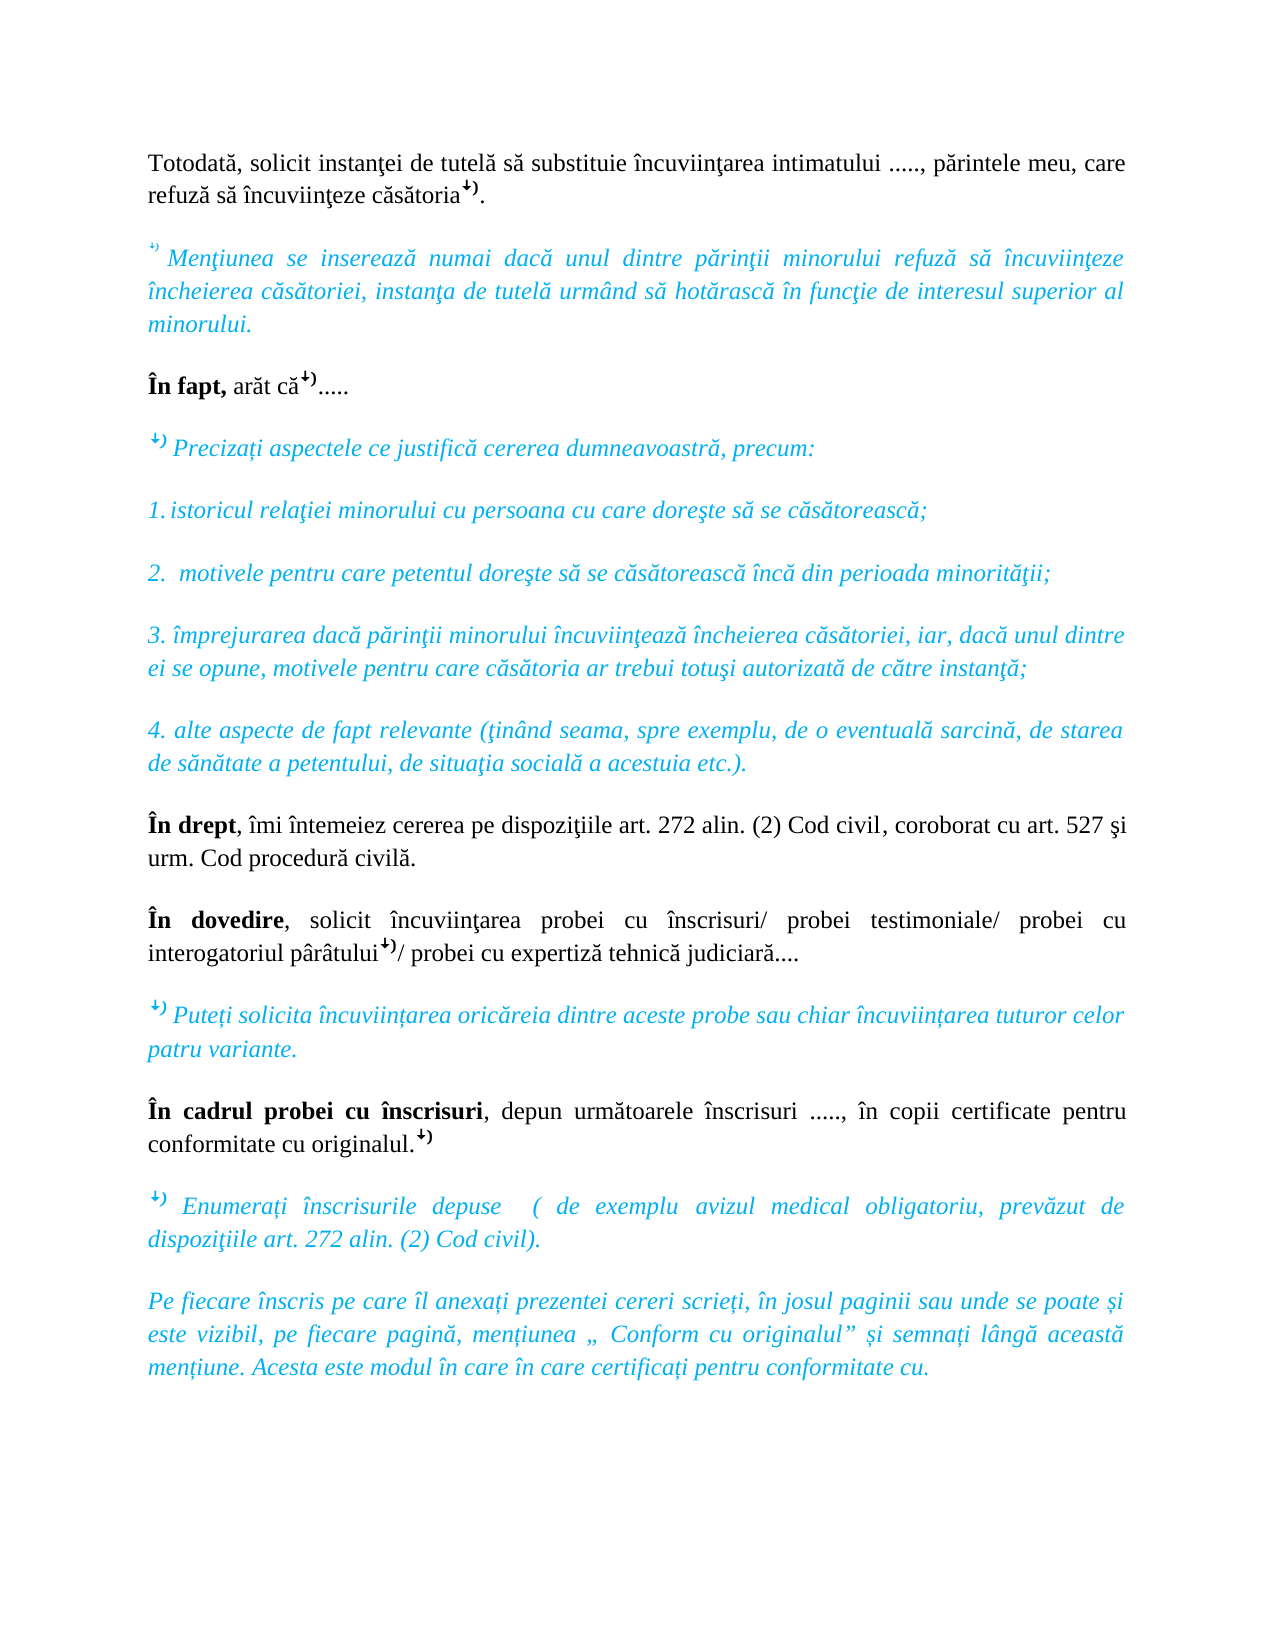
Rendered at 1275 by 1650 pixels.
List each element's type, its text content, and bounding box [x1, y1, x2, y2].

text În dovedire, solicit încuviinţarea probei cu înscrisuri/ probei testimoniale/ probei cu interogatoriul pârâtuluiꜜ⁾/ probei cu expertiză tehnică judiciară.... [148, 905, 1127, 967]
text ꜜ⁾ Menţiunea se inserează numai dacă unul dintre părinţii minorului refuză să încuviinţeze încheierea căsătoriei, instanţa de tutelă urmând să hotărască în funcţie de interesul superior al minorului. [148, 243, 1127, 338]
text ꜜ⁾ Precizați aspectele ce justifică cererea dumneavoastră, precum: [148, 433, 1127, 462]
text ꜜ⁾ Enumerați înscrisurile depuse ( de exemplu avizul medical obligatoriu, prevăzut de dispoziţiile art. 272 alin. (2) Cod civil). [148, 1191, 1127, 1253]
text Pe fiecare înscris pe care îl anexați prezentei cereri scrieți, în josul paginii sau unde se poate și este vizibil, pe fiecare pagină, mențiunea „ Conform cu originalul” și semnați lângă această mențiune. Acesta este modul în care în care certificați pentru conformitate cu. [148, 1286, 1127, 1381]
text Totodată, solicit instanţei de tutelă să substituie încuviinţarea intimatului ....., părintele meu, care refuză să încuviinţeze căsătoriaꜜ⁾. [148, 148, 1127, 209]
text 1. istoricul relaţiei minorului cu persoana cu care doreşte să se căsătorească; [148, 495, 1127, 524]
text În fapt, arăt căꜜ⁾..... [148, 371, 1127, 400]
text 4. alte aspecte de fapt relevante (ţinând seama, spre exemplu, de o eventuală sarcină, de starea de sănătate a petentului, de situaţia socială a acestuia etc.). [148, 715, 1127, 777]
text 3. împrejurarea dacă părinţii minorului încuviinţează încheierea căsătoriei, iar, dacă unul dintre ei se opune, motivele pentru care căsătoria ar trebui totuşi autorizată de către instanţă; [148, 620, 1127, 682]
text În drept, îmi întemeiez cererea pe dispoziţiile art. 272 alin. (2) Cod civil, coroborat cu art. 527 şi urm. Cod procedură civilă. [148, 810, 1127, 872]
text 2. motivele pentru care petentul doreşte să se căsătorească încă din perioada minorităţii; [148, 558, 1127, 586]
text ꜜ⁾ Puteți solicita încuviințarea oricăreia dintre aceste probe sau chiar încuviințarea tuturor celor patru variante. [148, 1001, 1127, 1062]
text În cadrul probei cu înscrisuri, depun următoarele înscrisuri ....., în copii certificate pentru conformitate cu originalul.ꜜ⁾ [148, 1096, 1127, 1158]
